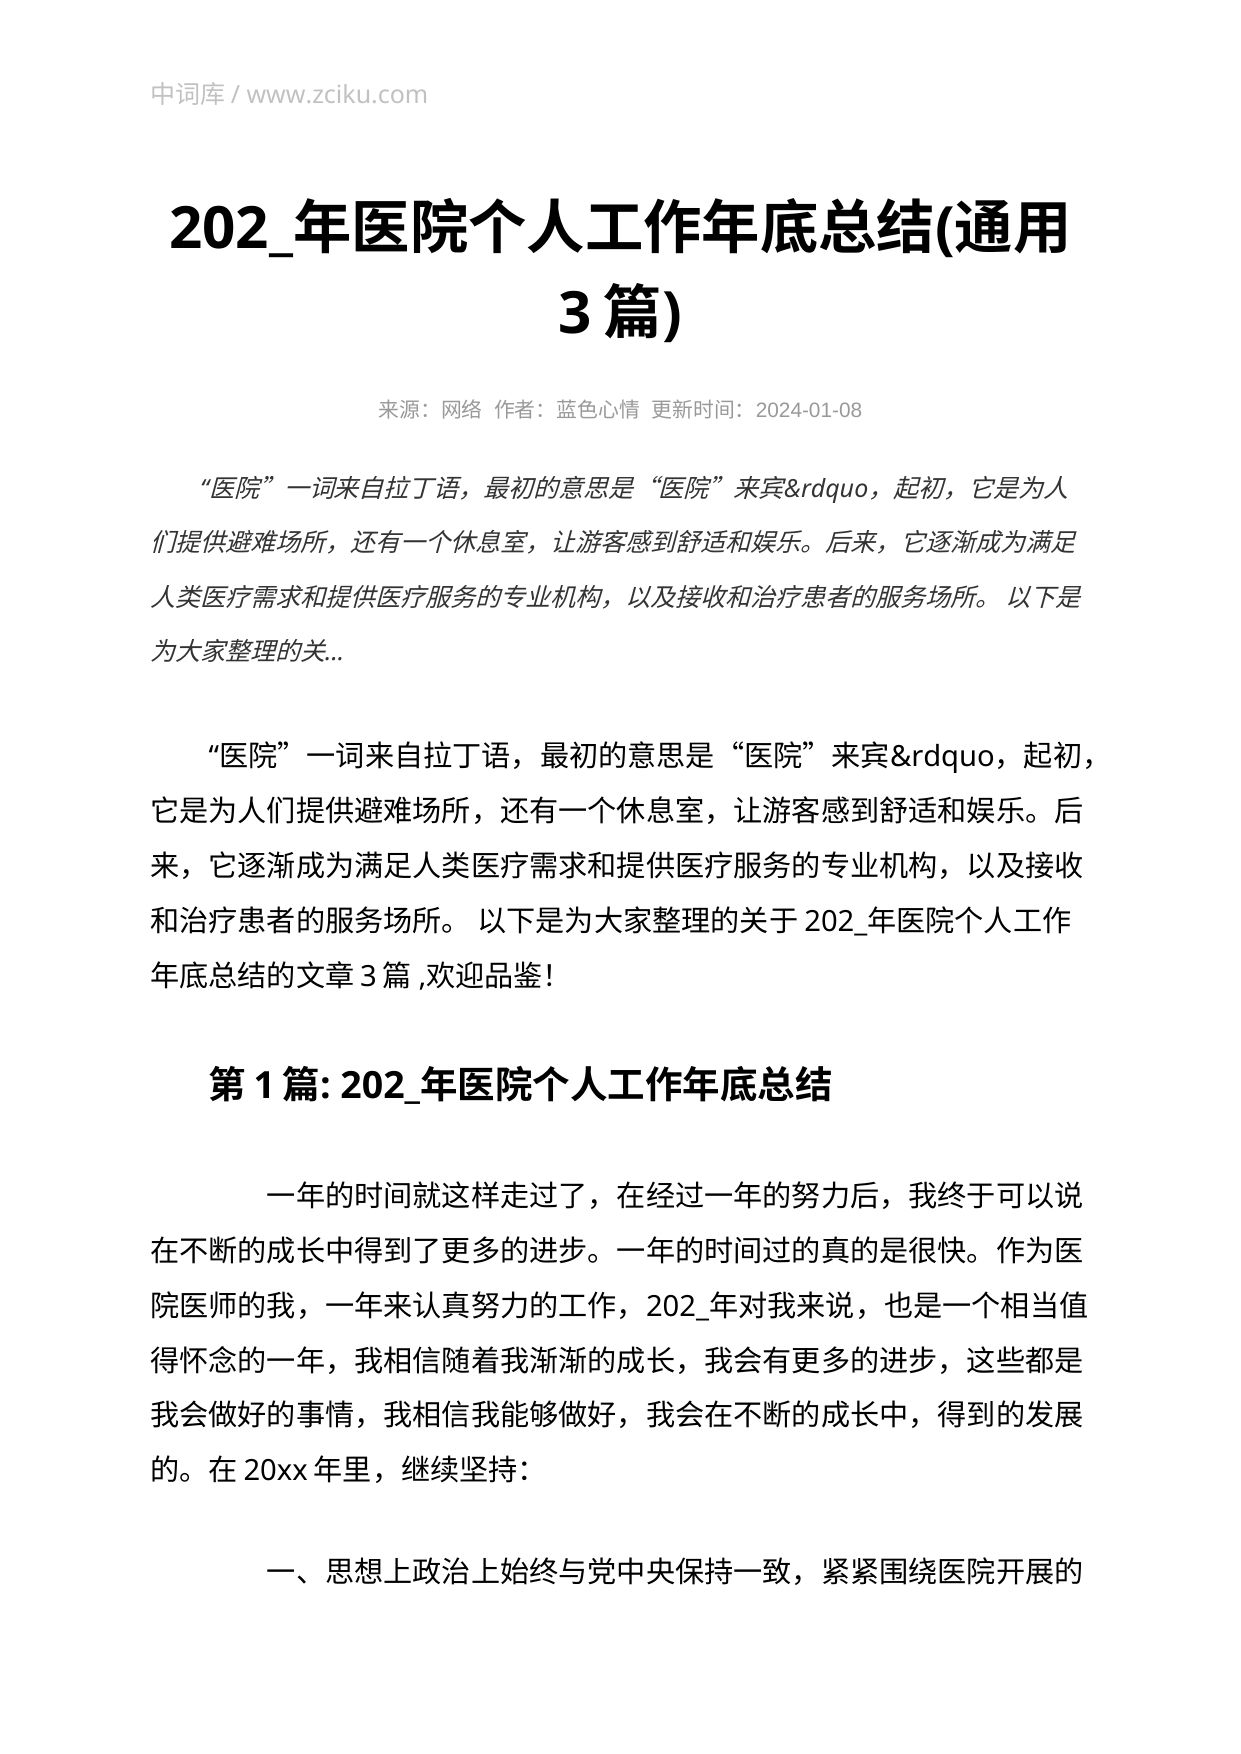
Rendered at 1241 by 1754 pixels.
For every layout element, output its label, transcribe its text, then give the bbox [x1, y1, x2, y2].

text “医院”一词来自拉丁语，最初的意思是“医院”来宾&rdquo，起初，它是为人们提供避难场所，还有一个休息室，让游客感到舒适和娱乐。后来，它逐渐成为满足人类医疗需求和提供医疗服务的专业机构，以及接收和治疗患者的服务场所。 以下是为大家整理的关于202_年医院个人工作年底总结的文章3篇 ,欢迎品鉴！ [150, 733, 1090, 995]
text 来源：网络 作者：蓝色心情 更新时间：2024-01-08 [150, 398, 1090, 422]
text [150, 1549, 1090, 1591]
text 第1篇: 202_年医院个人工作年底总结 [150, 1055, 1090, 1109]
text “医院”一词来自拉丁语，最初的意思是“医院”来宾&rdquo，起初，它是为人们提供避难场所，还有一个休息室，让游客感到舒适和娱乐。后来，它逐渐成为满足人类医疗需求和提供医疗服务的专业机构，以及接收和治疗患者的服务场所。 以下是为大家整理的关... [150, 468, 1090, 668]
subtitle 202_年医院个人工作年底总结(通用3篇) [150, 181, 1090, 351]
text 一年的时间就这样走过了，在经过一年的努力后，我终于可以说在不断的成长中得到了更多的进步。一年的时间过的真的是很快。作为医院医师的我，一年来认真努力的工作，202_年对我来说，也是一个相当值得怀念的一年，我相信随着我渐渐的成长，我会有更多的进步，这些都是我会做好的事情，我相信我能够做好，我会在不断的成长中，得到的发展的。在20xx年里，继续坚持： [150, 1172, 1090, 1489]
